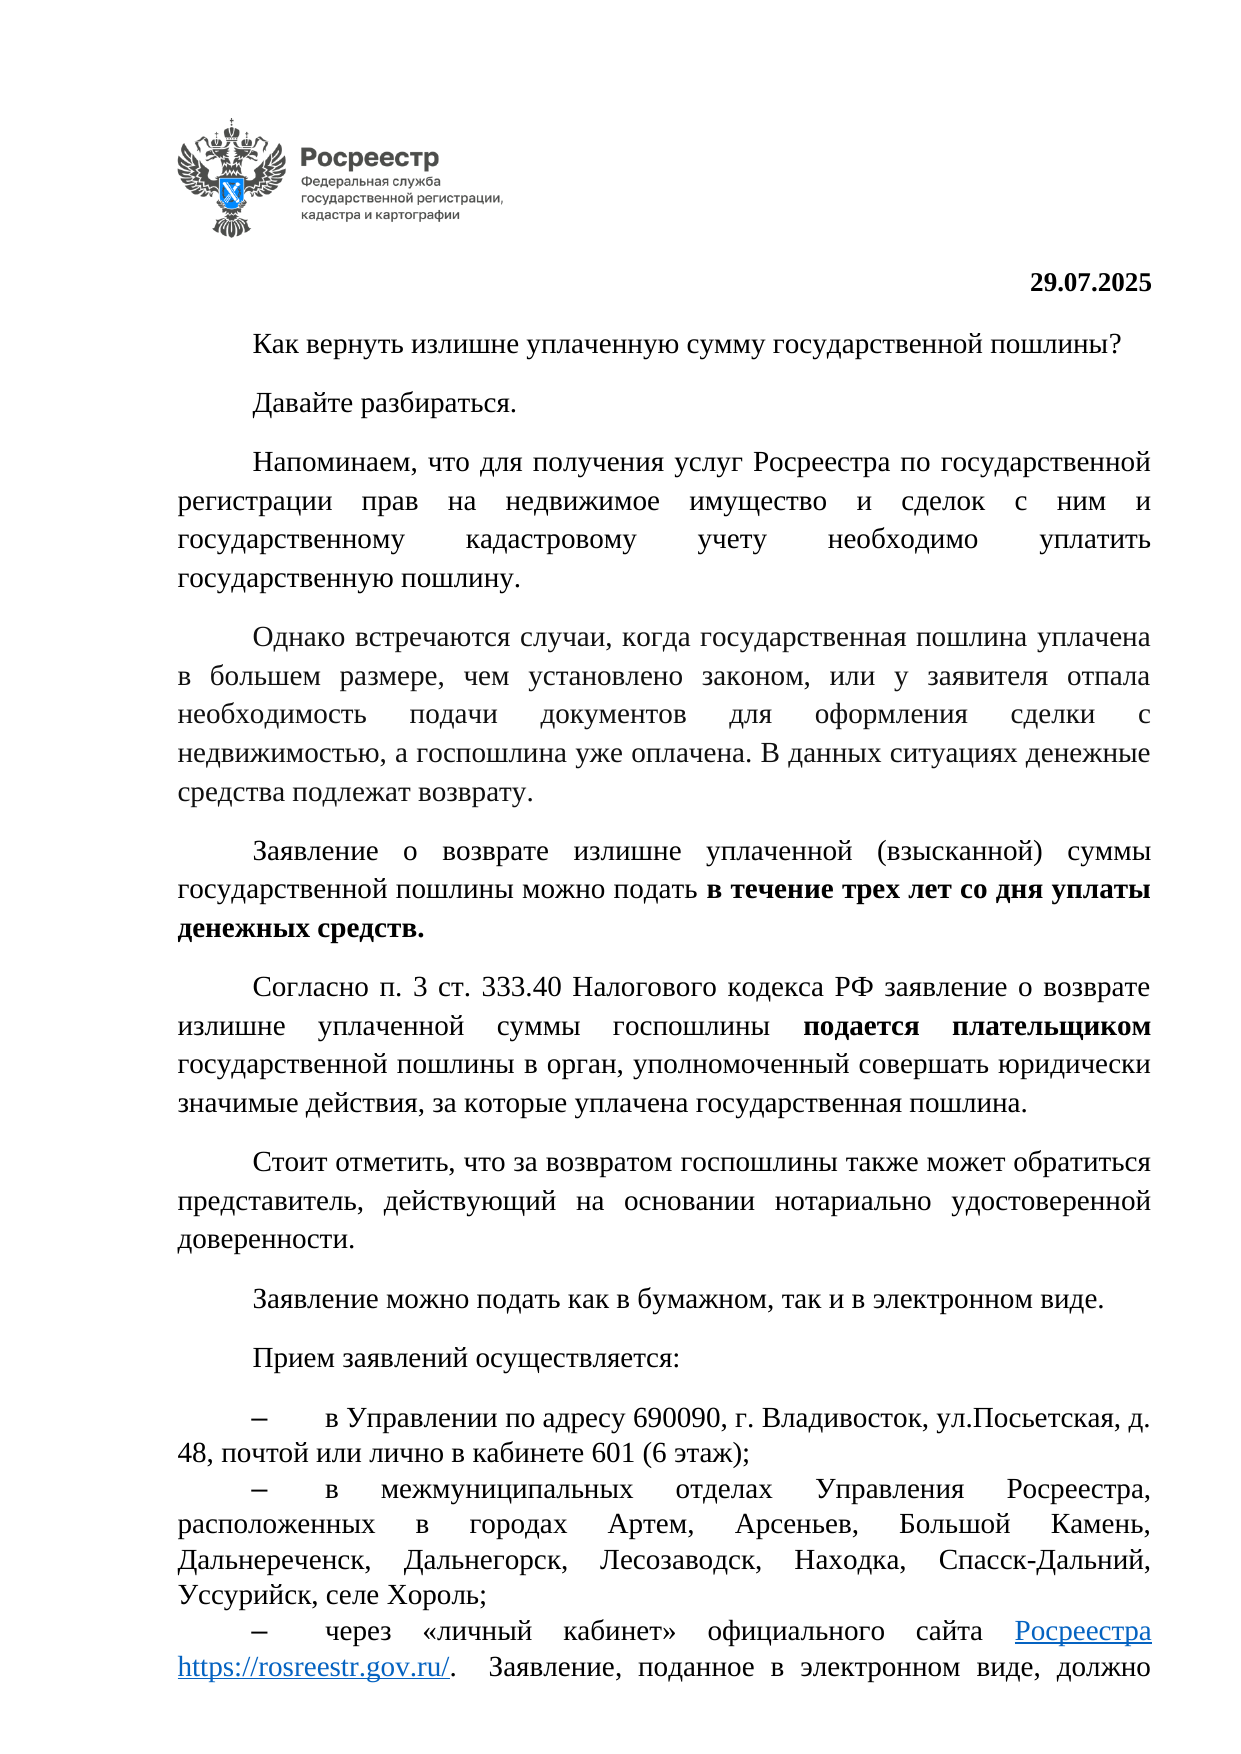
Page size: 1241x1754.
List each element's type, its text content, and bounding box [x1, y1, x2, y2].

text Стоит отметить, что за возвратом госпошлины также может обратиться представитель, действующий на основании нотариально удостоверенной доверенности. [177, 1144, 1152, 1255]
text 29.07.2025 [177, 266, 1152, 297]
text Прием заявлений осуществляется: [177, 1340, 1152, 1374]
list в Управлении по адресу 690090, г. Владивосток, ул.Посьетская, д. 48, почтой или лично в кабинете 601 (6 этаж); [177, 1400, 1152, 1469]
text Однако встречаются случаи, когда государственная пошлина уплачена в большем размере, чем установлено законом, или у заявителя отпала необходимость подачи документов для оформления сделки с недвижимостью, а госпошлина уже оплачена. В данных ситуациях денежные средства подлежат возврату. [177, 619, 1152, 807]
text Согласно п. 3 ст. 333.40 Налогового кодекса РФ заявление о возврате излишне уплаченной суммы госпошлины подается плательщиком государственной пошлины в орган, уполномоченный совершать юридически значимые действия, за которые уплачена государственная пошлина. [177, 969, 1152, 1119]
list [177, 1613, 1152, 1682]
text Напоминаем, что для получения услуг Росреестра по государственной регистрации прав на недвижимое имущество и сделок с ним и государственному кадастровому учету необходимо уплатить государственную пошлину. [177, 444, 1152, 594]
picture [177, 118, 503, 238]
text Давайте разбираться. [177, 385, 1152, 419]
text Как вернуть излишне уплаченную сумму государственной пошлины? [177, 326, 1152, 359]
text Заявление о возврате излишне уплаченной (взысканной) суммы государственной пошлины можно подать в течение трех лет со дня уплаты денежных средств. [177, 833, 1152, 944]
text Заявление можно подать как в бумажном, так и в электронном виде. [177, 1281, 1152, 1314]
list в межмуниципальных отделах Управления Росреестра, расположенных в городах Артем, Арсеньев, Большой Камень, Дальнереченск, Дальнегорск, Лесозаводск, Находка, Спасск-Дальний, Уссурийск, селе Хороль; [177, 1471, 1152, 1611]
